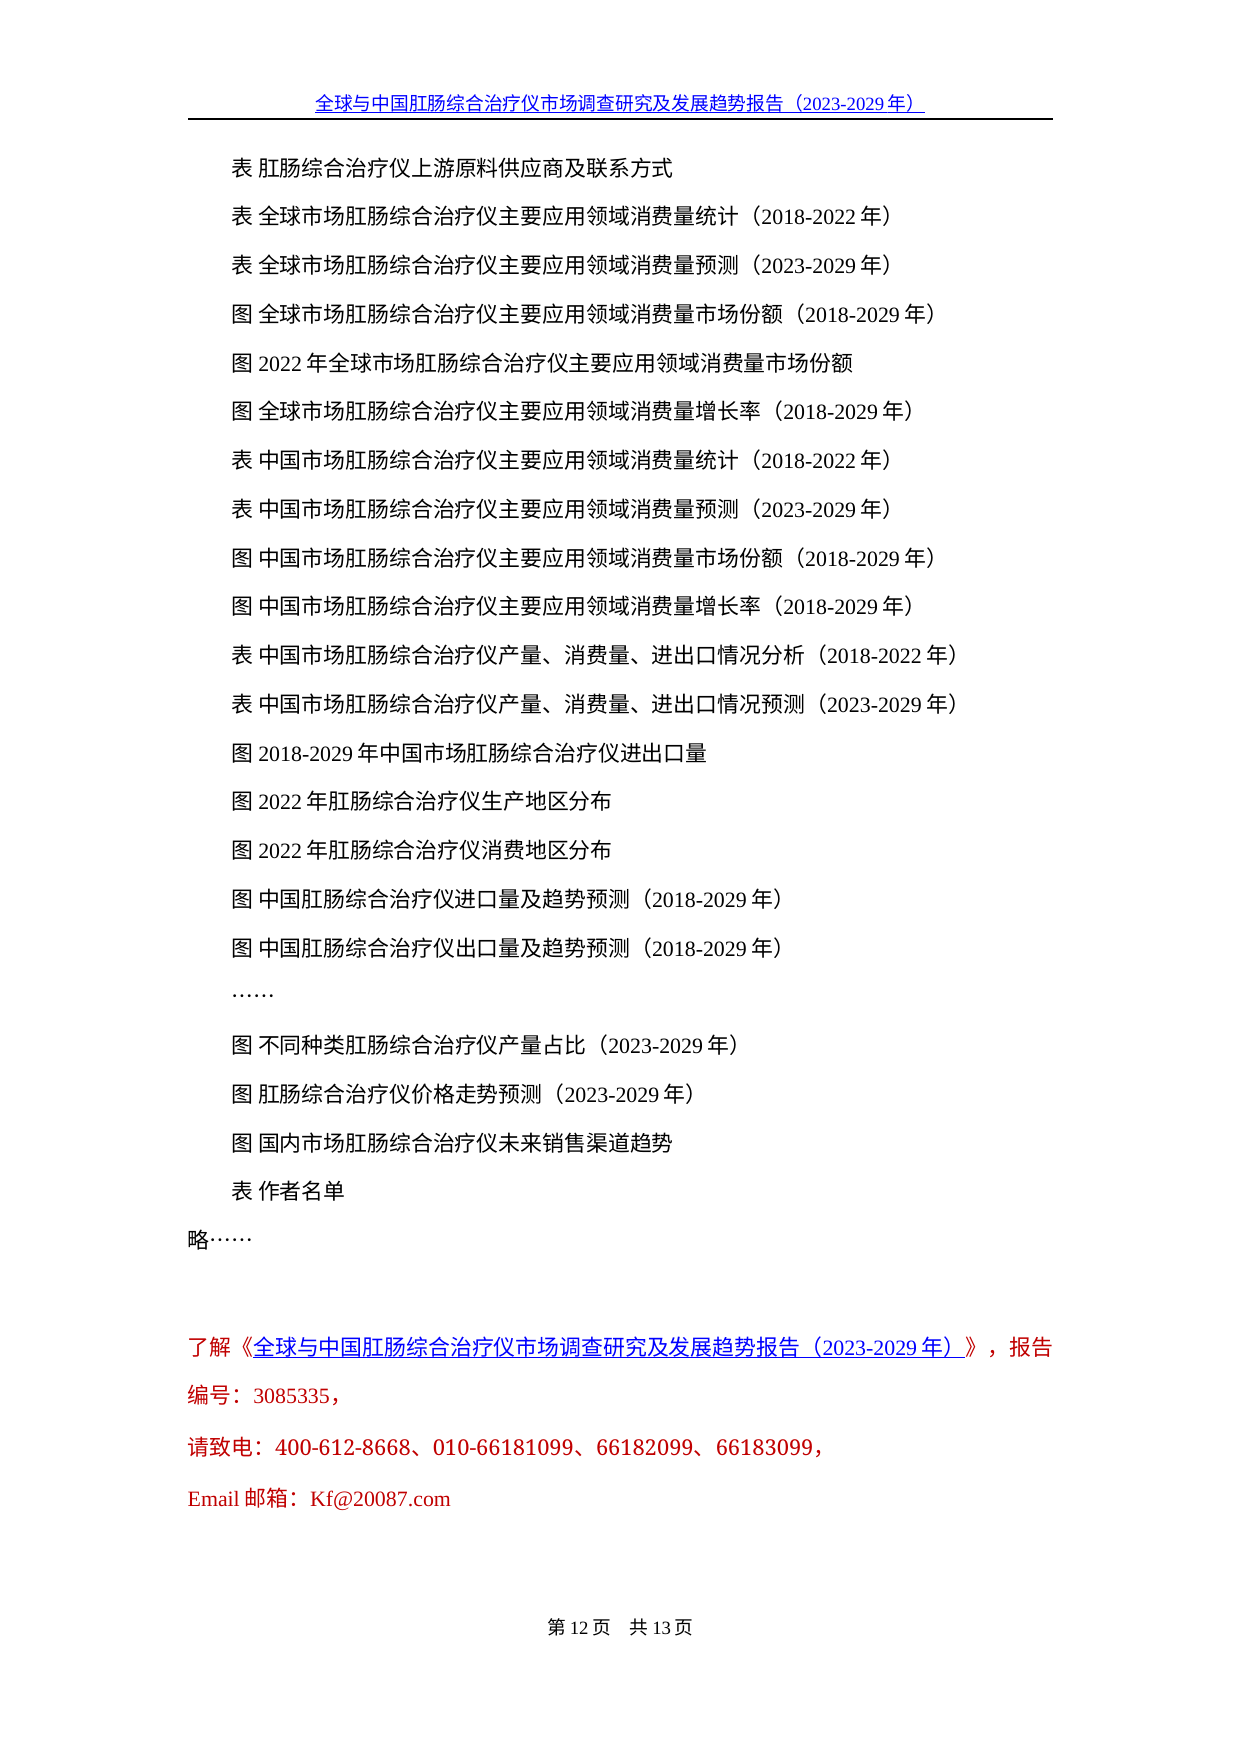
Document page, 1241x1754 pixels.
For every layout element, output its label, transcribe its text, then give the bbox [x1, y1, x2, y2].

text Email邮箱：Kf@20087.com [187, 1481, 1053, 1513]
text 了解《全球与中国肛肠综合治疗仪市场调查研究及发展趋势报告（2023-2029年）》，报告编号：3085335， [187, 1329, 1053, 1410]
text 请致电：400-612-8668、010-66181099、66182099、66183099， [187, 1429, 1053, 1462]
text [187, 150, 1053, 1255]
